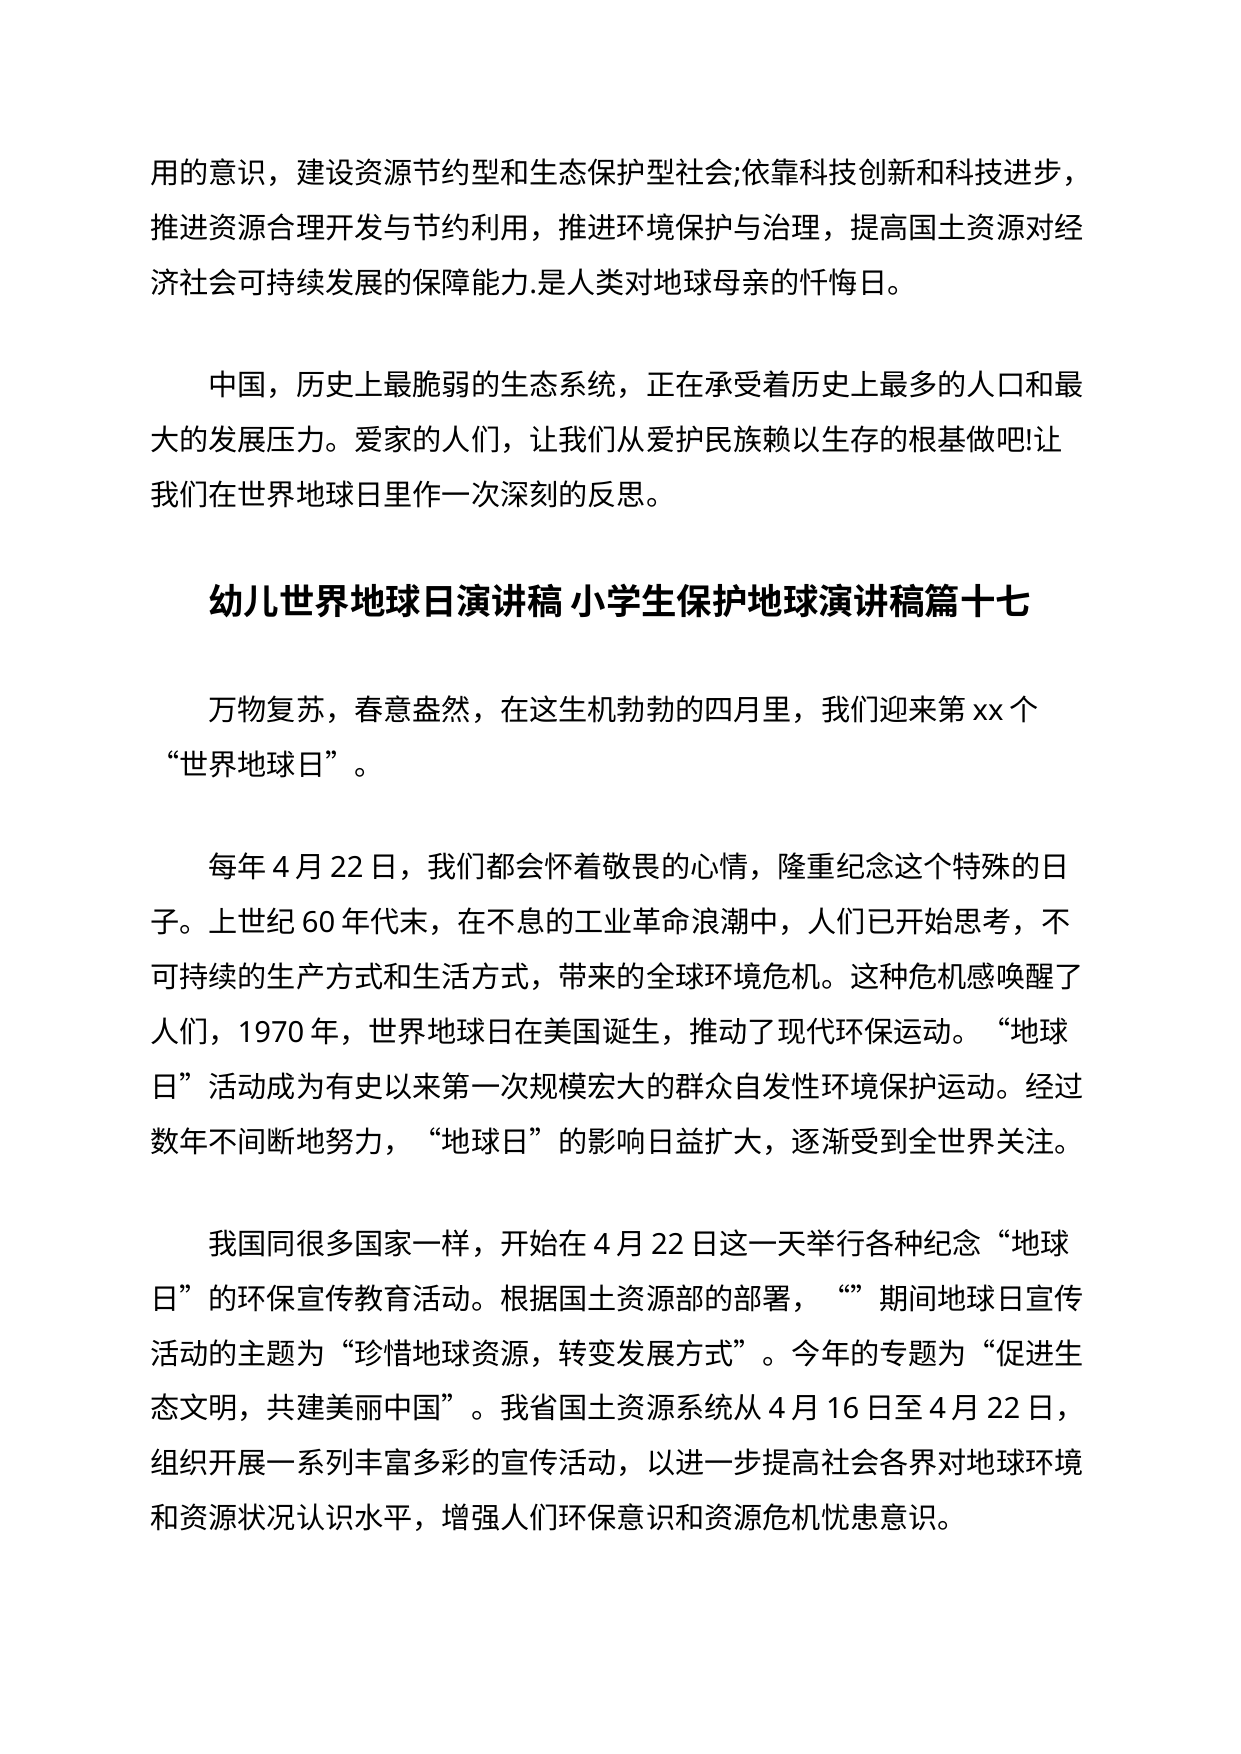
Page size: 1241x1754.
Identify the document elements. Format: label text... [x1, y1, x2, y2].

text 中国，历史上最脆弱的生态系统，正在承受着历史上最多的人口和最大的发展压力。爱家的人们，让我们从爱护民族赖以生存的根基做吧!让我们在世界地球日里作一次深刻的反思。 [150, 362, 1090, 514]
text 我国同很多国家一样，开始在4月22日这一天举行各种纪念“地球日”的环保宣传教育活动。根据国土资源部的部署，“”期间地球日宣传活动的主题为“珍惜地球资源，转变发展方式”。今年的专题为“促进生态文明，共建美丽中国”。我省国土资源系统从4月16日至4月22日，组织开展一系列丰富多彩的宣传活动，以进一步提高社会各界对地球环境和资源状况认识水平，增强人们环保意识和资源危机忧患意识。 [150, 1220, 1090, 1537]
text 万物复苏，春意盎然，在这生机勃勃的四月里，我们迎来第xx个“世界地球日”。 [150, 687, 1090, 784]
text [150, 150, 1090, 302]
text 每年4月22日，我们都会怀着敬畏的心情，隆重纪念这个特殊的日子。上世纪60年代末，在不息的工业革命浪潮中，人们已开始思考，不可持续的生产方式和生活方式，带来的全球环境危机。这种危机感唤醒了人们，1970年，世界地球日在美国诞生，推动了现代环保运动。“地球日”活动成为有史以来第一次规模宏大的群众自发性环境保护运动。经过数年不间断地努力，“地球日”的影响日益扩大，逐渐受到全世界关注。 [150, 844, 1090, 1161]
text 幼儿世界地球日演讲稿 小学生保护地球演讲稿篇十七 [150, 573, 1090, 625]
